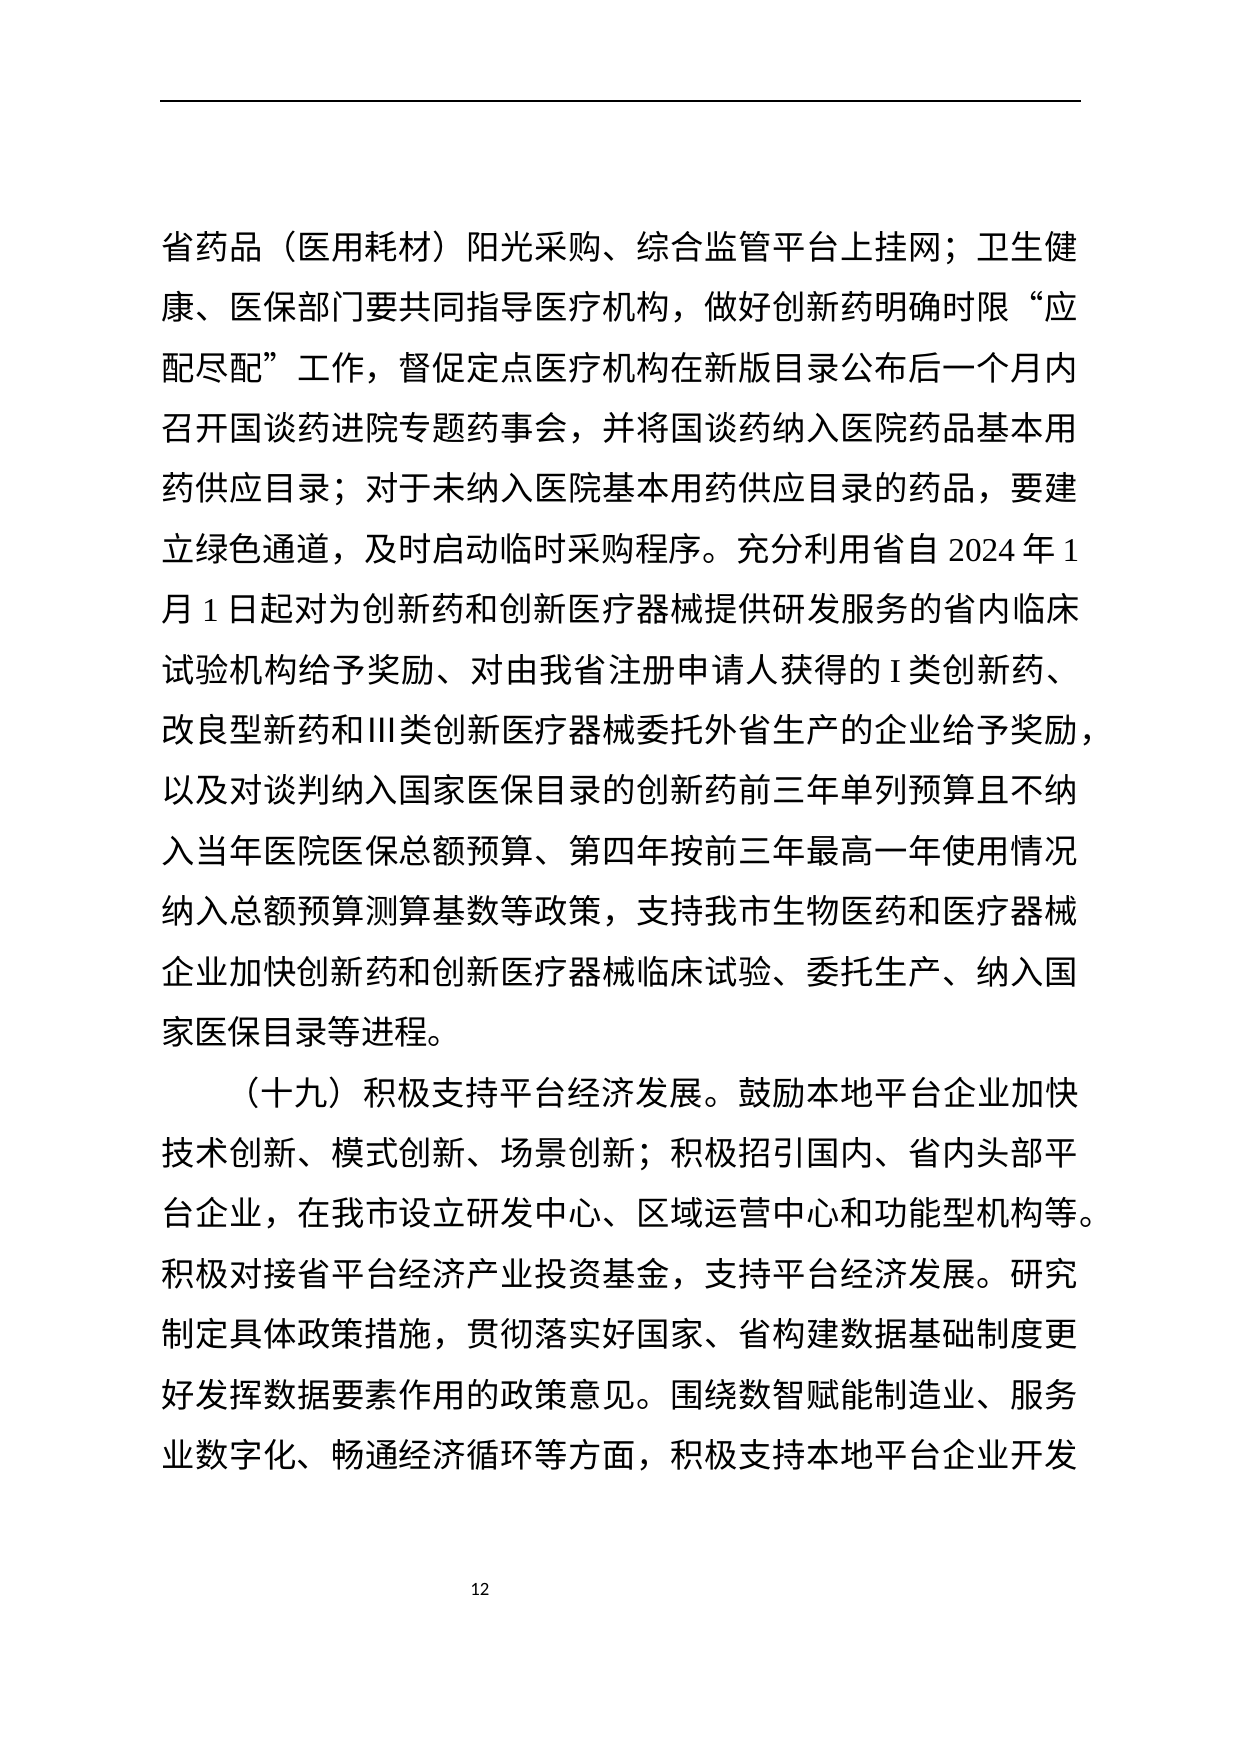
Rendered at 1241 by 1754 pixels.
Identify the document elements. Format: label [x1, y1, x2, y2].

text [161, 1057, 1079, 1479]
text [161, 211, 1079, 1057]
